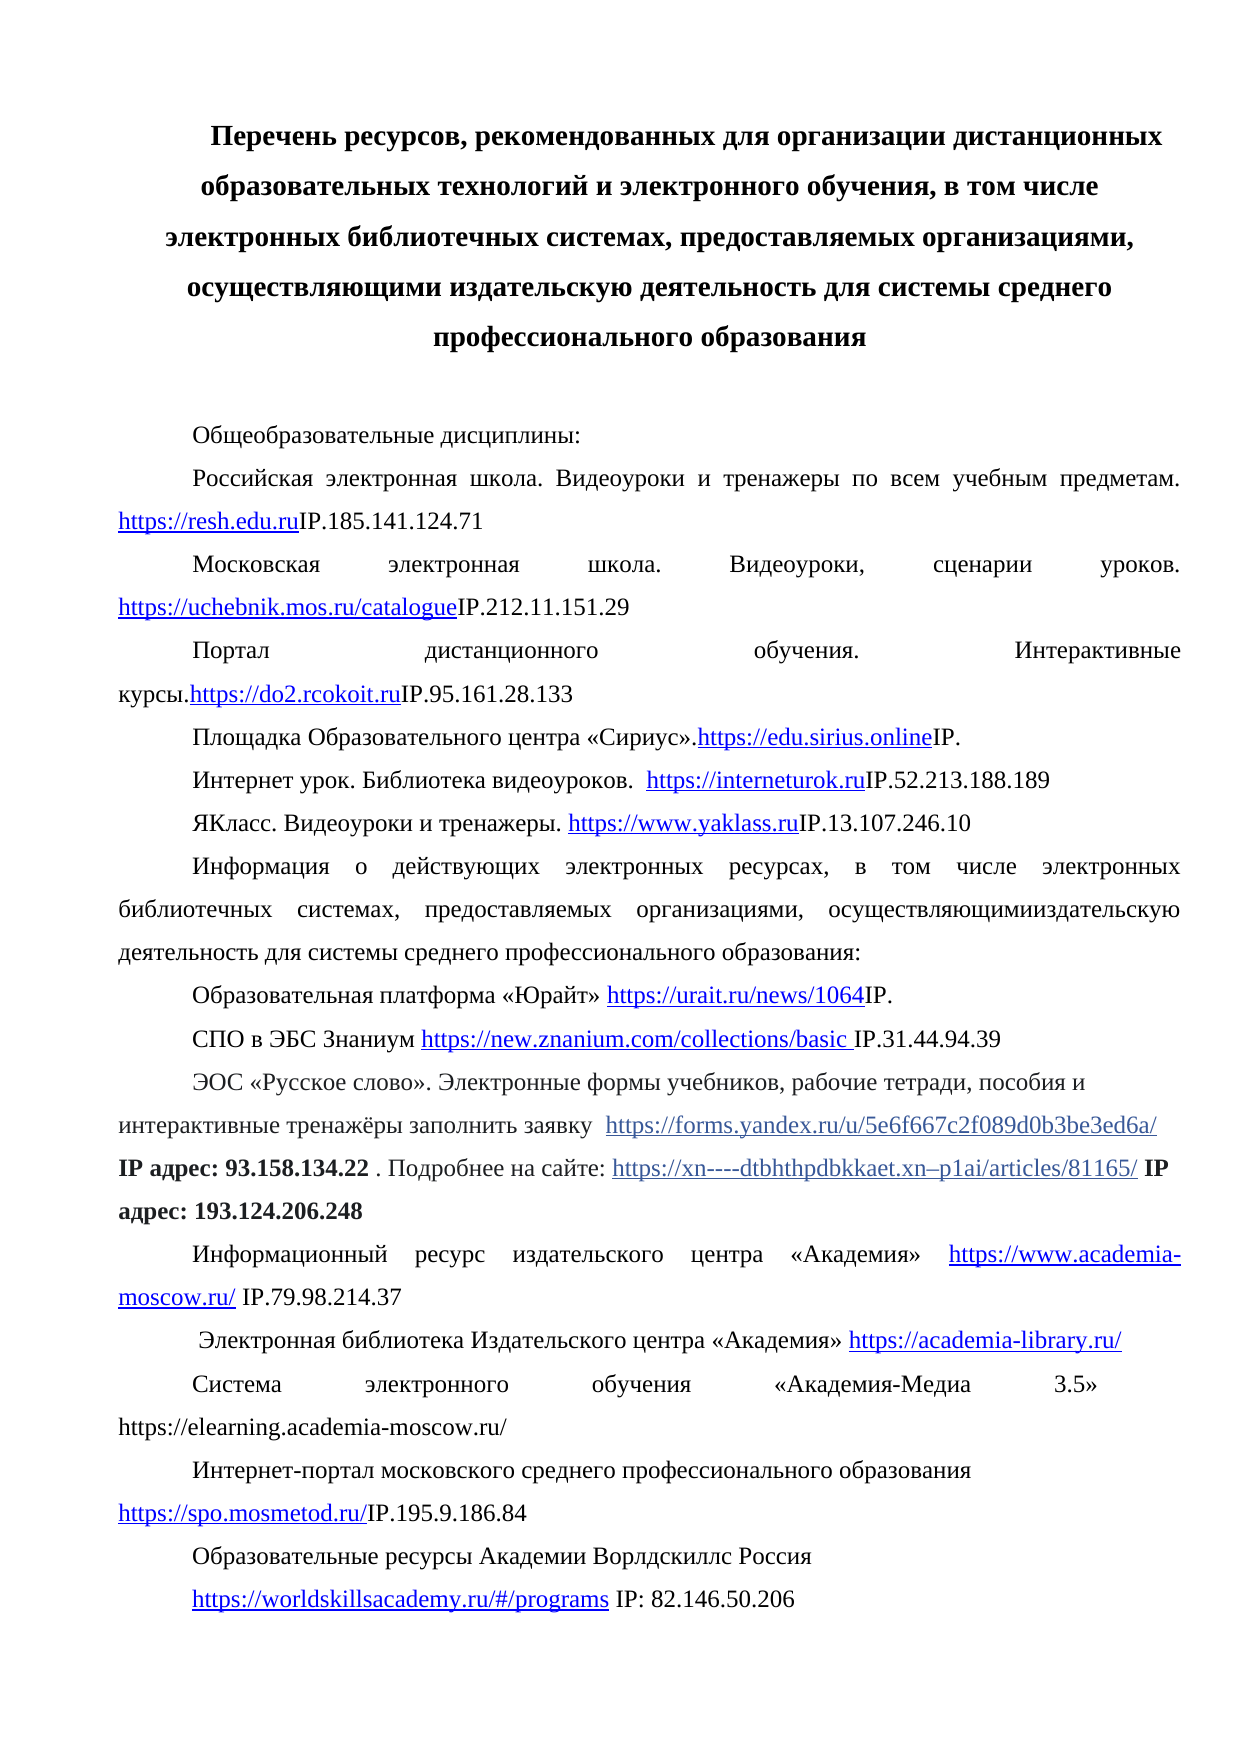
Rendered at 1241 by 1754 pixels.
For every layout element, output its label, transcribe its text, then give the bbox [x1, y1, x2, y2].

text Площадка Образовательного центра «Сириус».https://edu.sirius.onlineIP. [118, 722, 1181, 751]
text Информация о действующих электронных ресурсах, в том числе электронных библиотечных системах, предоставляемых организациями, осуществляющимииздательскую деятельность для системы среднего профессионального образования: [118, 851, 1181, 966]
text https://spo.mosmetod.ru/IP.195.9.186.84 [118, 1498, 1181, 1527]
text Интернет-портал московского среднего профессионального образования [118, 1455, 1181, 1484]
text Информационный ресурс издательского центра «Академия» https://www.academia-moscow.ru/ IP.79.98.214.37 [118, 1239, 1181, 1311]
text Электронная библиотека Издательского центра «Академия» https://academia-library.ru/ [118, 1326, 1181, 1354]
text ЯКласс. Видеоуроки и тренажеры. https://www.yaklass.ruIP.13.107.246.10 [118, 808, 1181, 837]
text Образовательная платформа «Юрайт» https://urait.ru/news/1064IP. [118, 981, 1181, 1009]
text https://worldskillsacademy.ru/#/programs IP: 82.146.50.206 [118, 1584, 1181, 1613]
text Общеобразовательные дисциплины: [118, 420, 1181, 449]
text Перечень ресурсов, рекомендованных для организации дистанционных образовательных технологий и электронного обучения, в том числе электронных библиотечных системах, предоставляемых организациями, осуществляющими издательскую деятельность для системы среднего профессионального образования [118, 118, 1181, 353]
text Московская электронная школа. Видеоуроки, сценарии уроков. https://uchebnik.mos.ru/catalogueIP.212.11.151.29 [118, 549, 1181, 621]
text Российская электронная школа. Видеоуроки и тренажеры по всем учебным предметам. https://resh.edu.ruIP.185.141.124.71 [118, 463, 1181, 535]
text Интернет урок. Библиотека видеоуроков. https://interneturok.ruIP.52.213.188.189 [118, 765, 1181, 794]
text СПО в ЭБС Знаниум https://new.znanium.com/collections/basic IP.31.44.94.39 [118, 1024, 1181, 1052]
text Портал дистанционного обучения. Интерактивные курсы.https://do2.rcokoit.ruIP.95.161.28.133 [118, 636, 1181, 707]
text ЭОС «Русское слово». Электронные формы учебников, рабочие тетради, пособия и интерактивные тренажёры заполнить заявку https://forms.yandex.ru/u/5e6f667c2f089d0b3be3ed6a/ IP адрес: 93.158.134.22 . Подробнее на сайте: https://xn----dtbhthpdbkkaet.xn–p1ai/articles/81165/ IP адрес: 193.124.206.248 [118, 1067, 1181, 1225]
text Система электронного обучения «Академия-Медиа 3.5» https://elearning.academia-moscow.ru/ [118, 1369, 1181, 1441]
text Образовательные ресурсы Академии Ворлдскиллс Россия [118, 1541, 1181, 1570]
